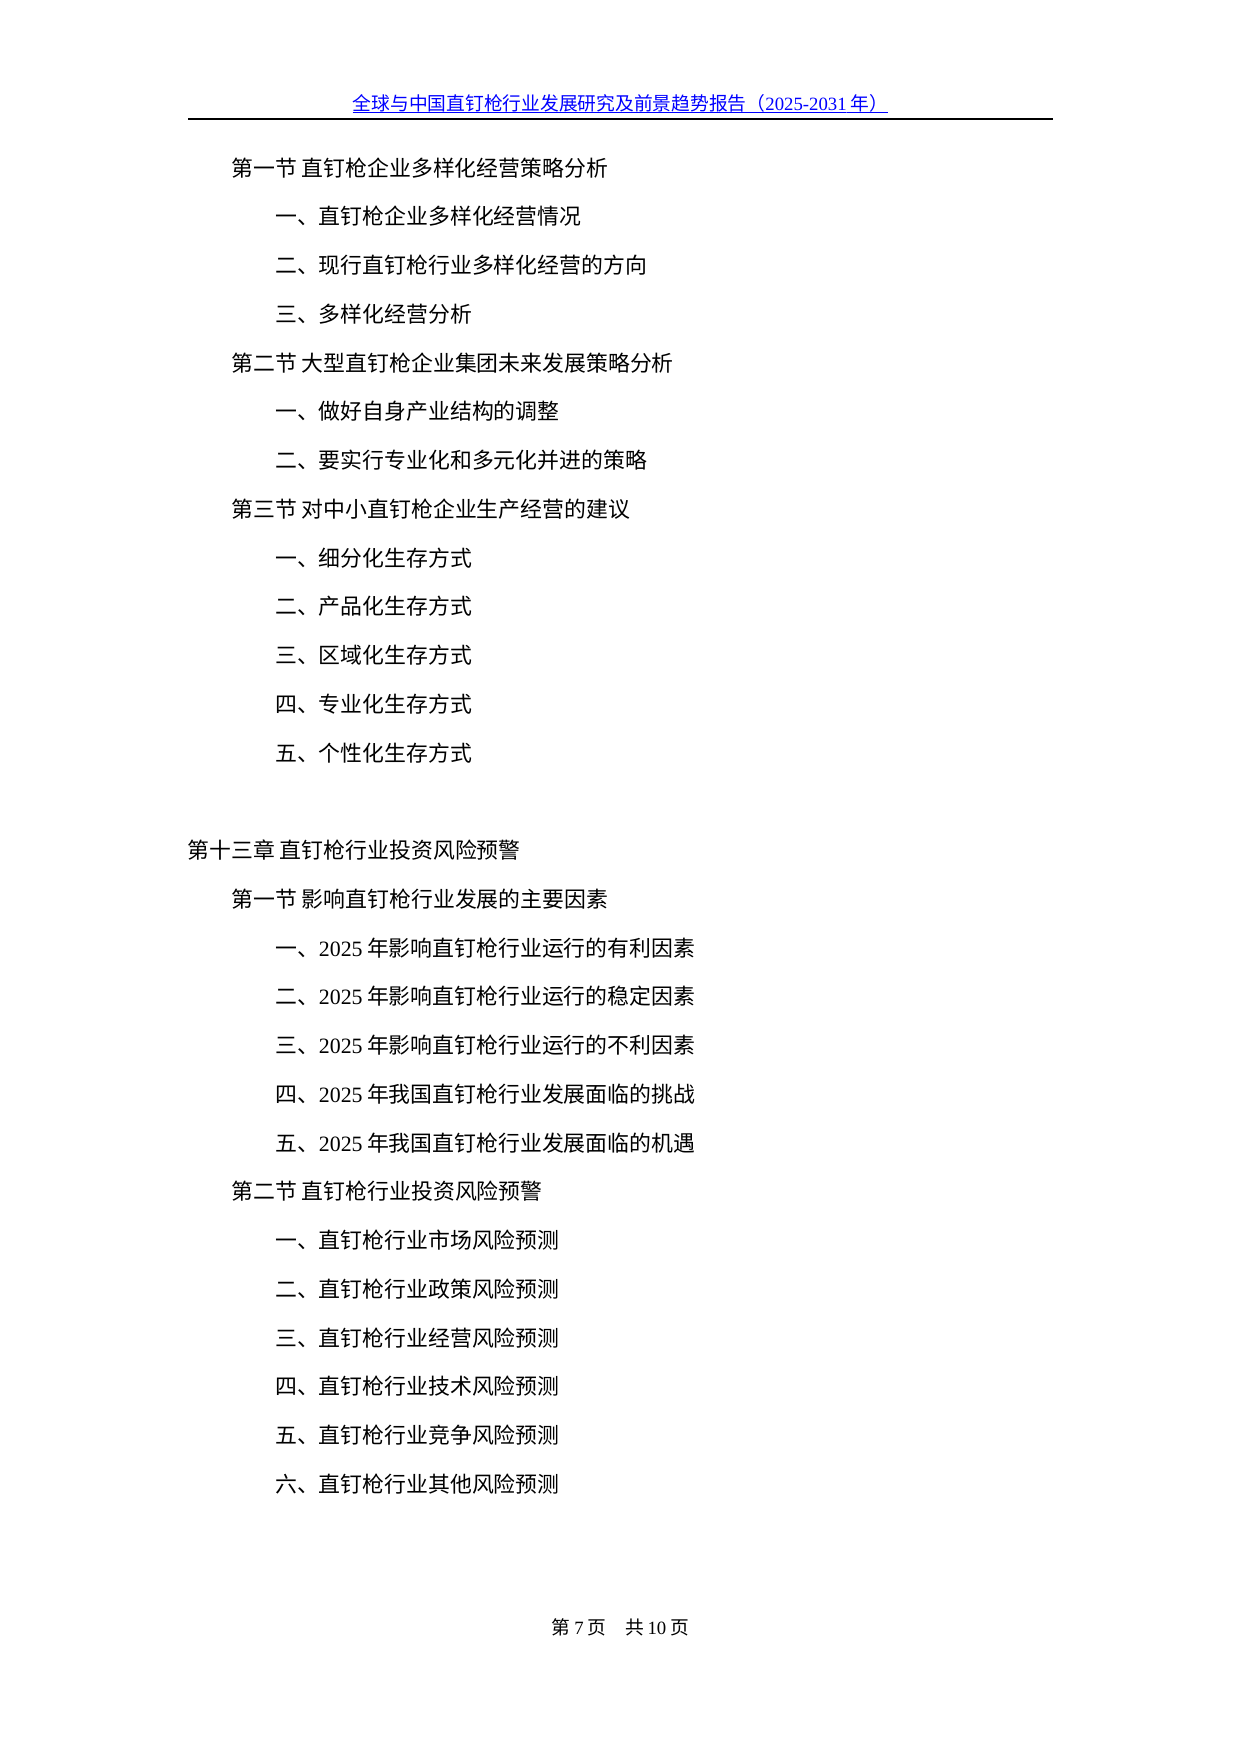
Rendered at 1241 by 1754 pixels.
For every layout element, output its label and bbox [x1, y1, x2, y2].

text [187, 150, 1053, 1499]
